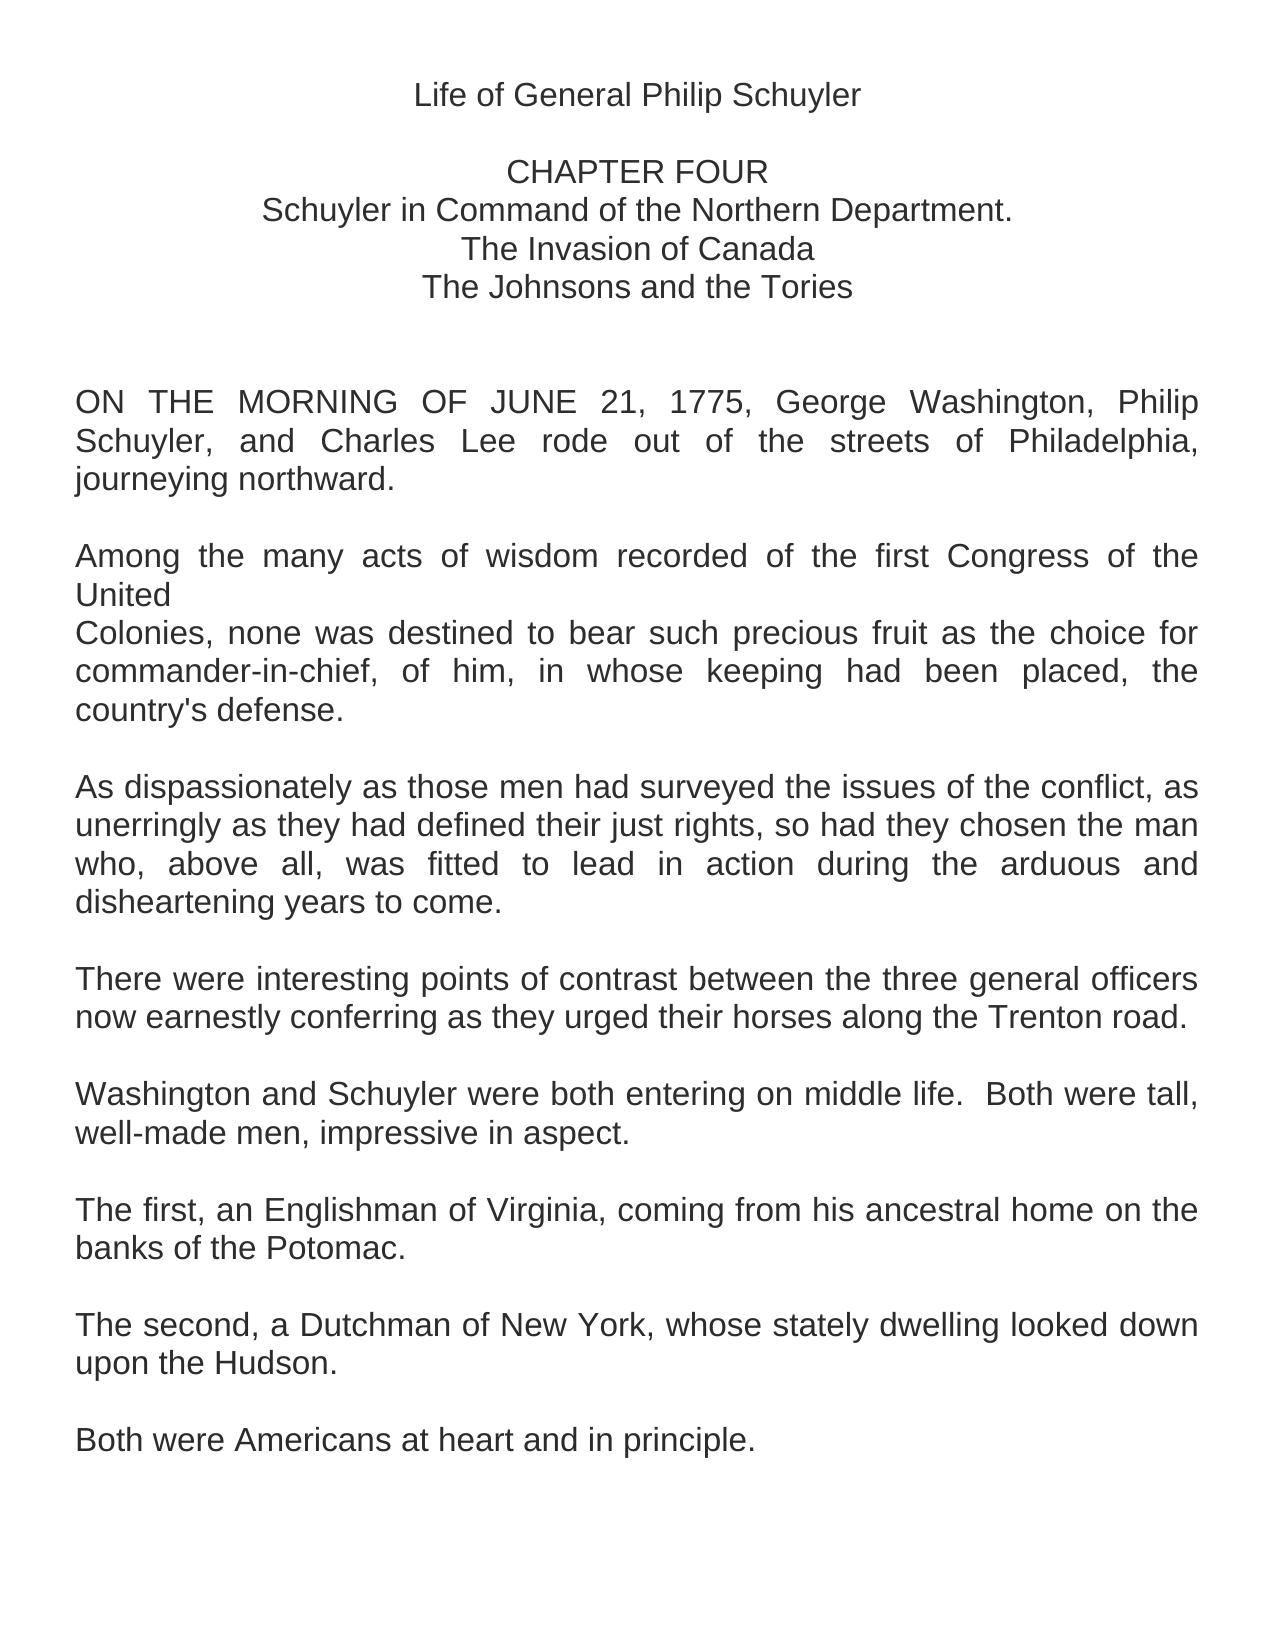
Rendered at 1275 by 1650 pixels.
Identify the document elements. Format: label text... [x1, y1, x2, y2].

text The Johnsons and the Tories [75, 267, 1200, 306]
text The second, a Dutchman of New York, whose stately dwelling looked down upon the Hudson. [75, 1305, 1200, 1382]
text Washington and Schuyler were both entering on middle life. Both were tall, well-made men, impressive in aspect. [75, 1074, 1200, 1151]
text ON THE MORNING OF JUNE 21, 1775, George Washington, Philip Schuyler, and Charles Lee rode out of the streets of Philadelphia, journeying northward. [75, 382, 1200, 498]
text Colonies, none was destined to bear such precious fruit as the choice for commander-in-chief, of him, in whose keeping had been placed, the country's defense. [75, 613, 1200, 728]
text Life of General Philip Schuyler [75, 75, 1200, 113]
text The first, an Englishman of Virginia, coming from his ancestral home on the banks of the Potomac. [75, 1190, 1200, 1267]
text As dispassionately as those men had surveyed the issues of the conflict, as unerringly as they had defined their just rights, so had they chosen the man who, above all, was fitted to lead in action during the arduous and disheartening years to come. [75, 767, 1200, 921]
text CHAPTER FOUR [75, 152, 1200, 190]
text Schuyler in Command of the Northern Department. [75, 190, 1200, 229]
text Among the many acts of wisdom recorded of the first Congress of the United [75, 536, 1200, 613]
text The Invasion of Canada [75, 229, 1200, 267]
text There were interesting points of contrast between the three general officers now earnestly conferring as they urged their horses along the Trenton road. [75, 959, 1200, 1036]
text Both were Americans at heart and in principle. [75, 1420, 1200, 1459]
